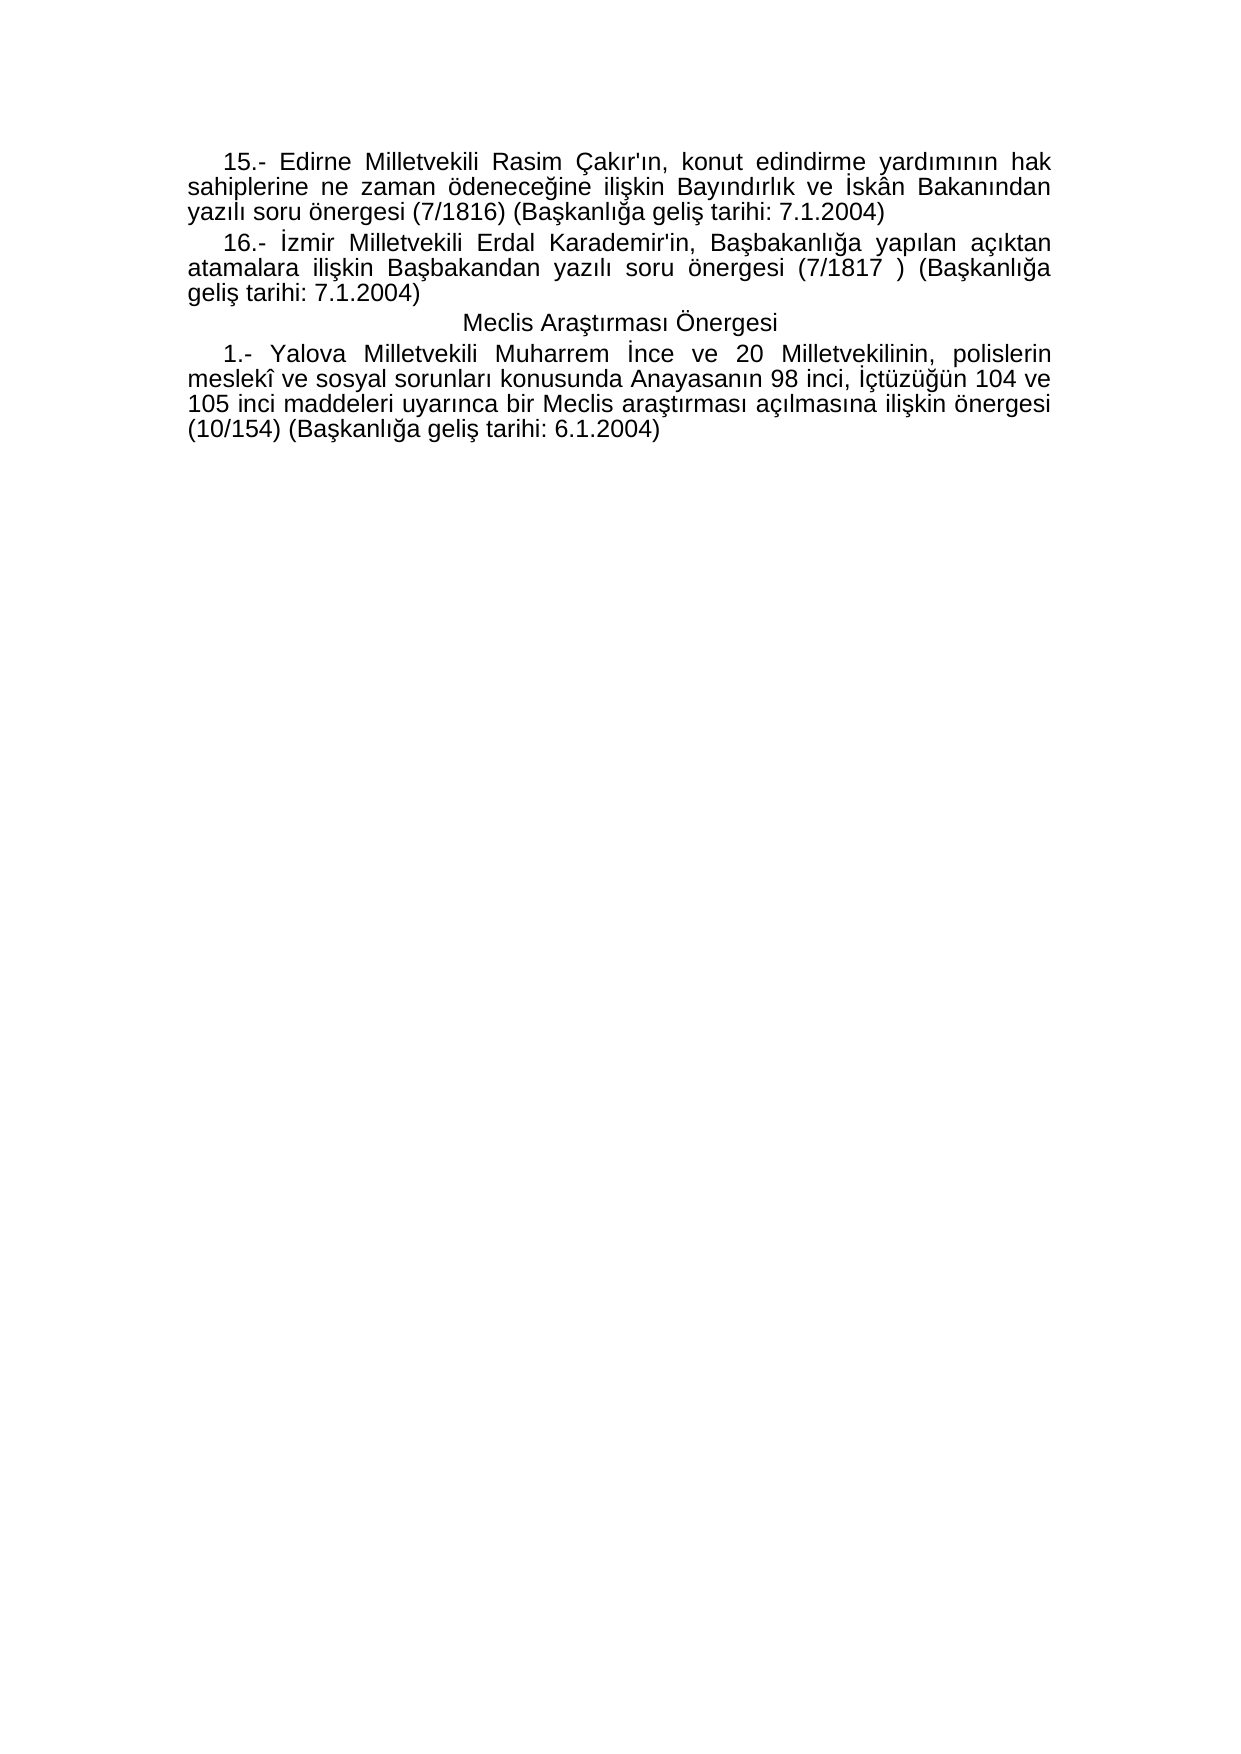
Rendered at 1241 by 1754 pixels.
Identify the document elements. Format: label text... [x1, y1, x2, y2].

text 1.- Yalova Milletvekili Muharrem İnce ve 20 Milletvekilinin, polislerin meslekî ve sosyal sorunları konusunda Anayasanın 98 inci, İçtüzüğün 104 ve 105 inci maddeleri uyarınca bir Meclis araştırması açılmasına ilişkin önergesi (10/154) (Başkanlığa geliş tarihi: 6.1.2004) [187, 343, 1053, 443]
text 15.- Edirne Milletvekili Rasim Çakır'ın, konut edindirme yardımının hak sahiplerine ne zaman ödeneceğine ilişkin Bayındırlık ve İskân Bakanından yazılı soru önergesi (7/1816) (Başkanlığa geliş tarihi: 7.1.2004) [187, 150, 1053, 225]
text Meclis Araştırması Önergesi [187, 312, 1053, 337]
text 16.- İzmir Milletvekili Erdal Karademir'in, Başbakanlığa yapılan açıktan atamalara ilişkin Başbakandan yazılı soru önergesi (7/1817 ) (Başkanlığa geliş tarihi: 7.1.2004) [187, 231, 1053, 306]
